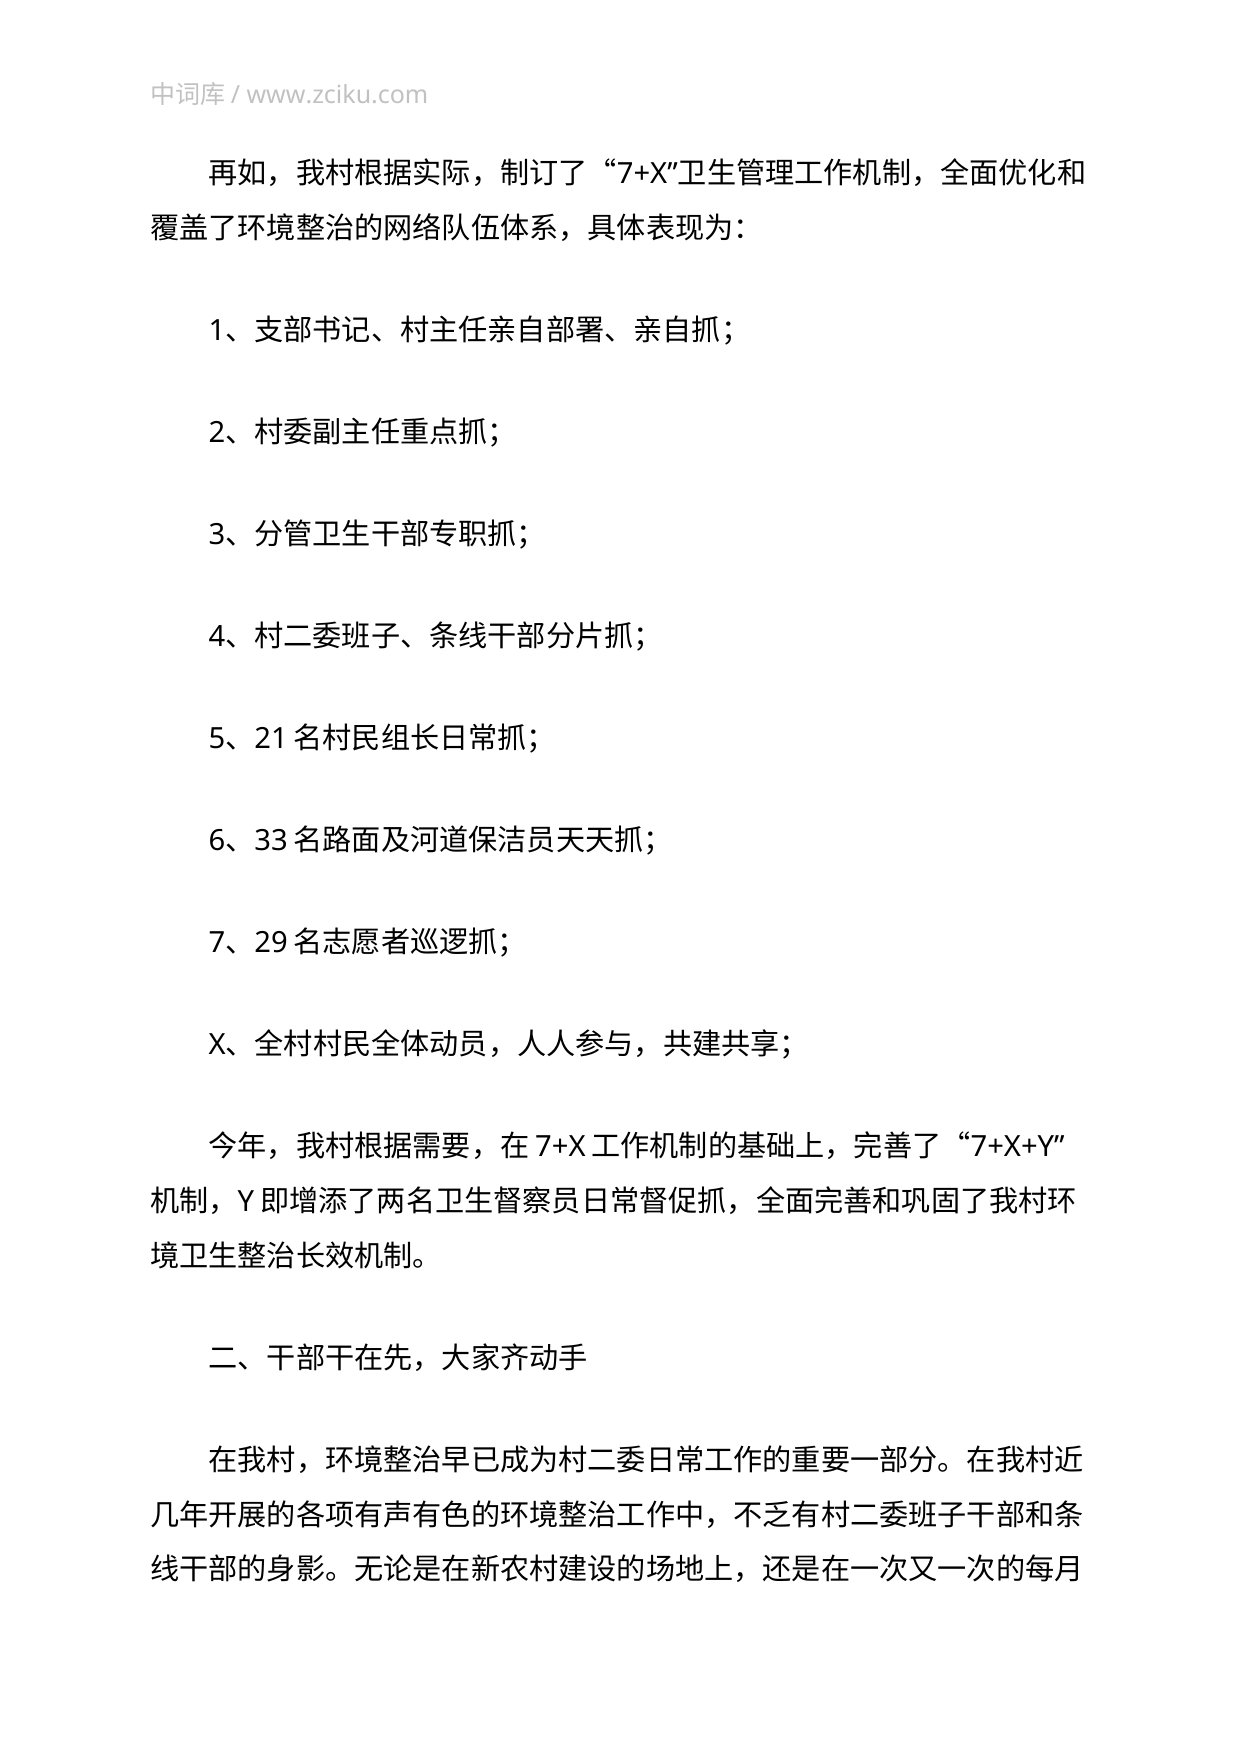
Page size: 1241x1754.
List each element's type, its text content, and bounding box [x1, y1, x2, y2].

text X、全村村民全体动员，人人参与，共建共享； [150, 1021, 1090, 1063]
text 6、33名路面及河道保洁员天天抓； [150, 817, 1090, 859]
text 再如，我村根据实际，制订了“7+X”卫生管理工作机制，全面优化和覆盖了环境整治的网络队伍体系，具体表现为： [150, 150, 1090, 247]
text 7、29名志愿者巡逻抓； [150, 919, 1090, 961]
text 今年，我村根据需要，在7+X工作机制的基础上，完善了“7+X+Y”机制，Y即增添了两名卫生督察员日常督促抓，全面完善和巩固了我村环境卫生整治长效机制。 [150, 1123, 1090, 1275]
text 二、干部干在先，大家齐动手 [150, 1334, 1090, 1377]
text 5、21名村民组长日常抓； [150, 715, 1090, 757]
text 3、分管卫生干部专职抓； [150, 511, 1090, 553]
text 2、村委副主任重点抓； [150, 409, 1090, 451]
text 1、支部书记、村主任亲自部署、亲自抓； [150, 307, 1090, 349]
text 4、村二委班子、条线干部分片抓； [150, 613, 1090, 655]
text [150, 1436, 1090, 1588]
